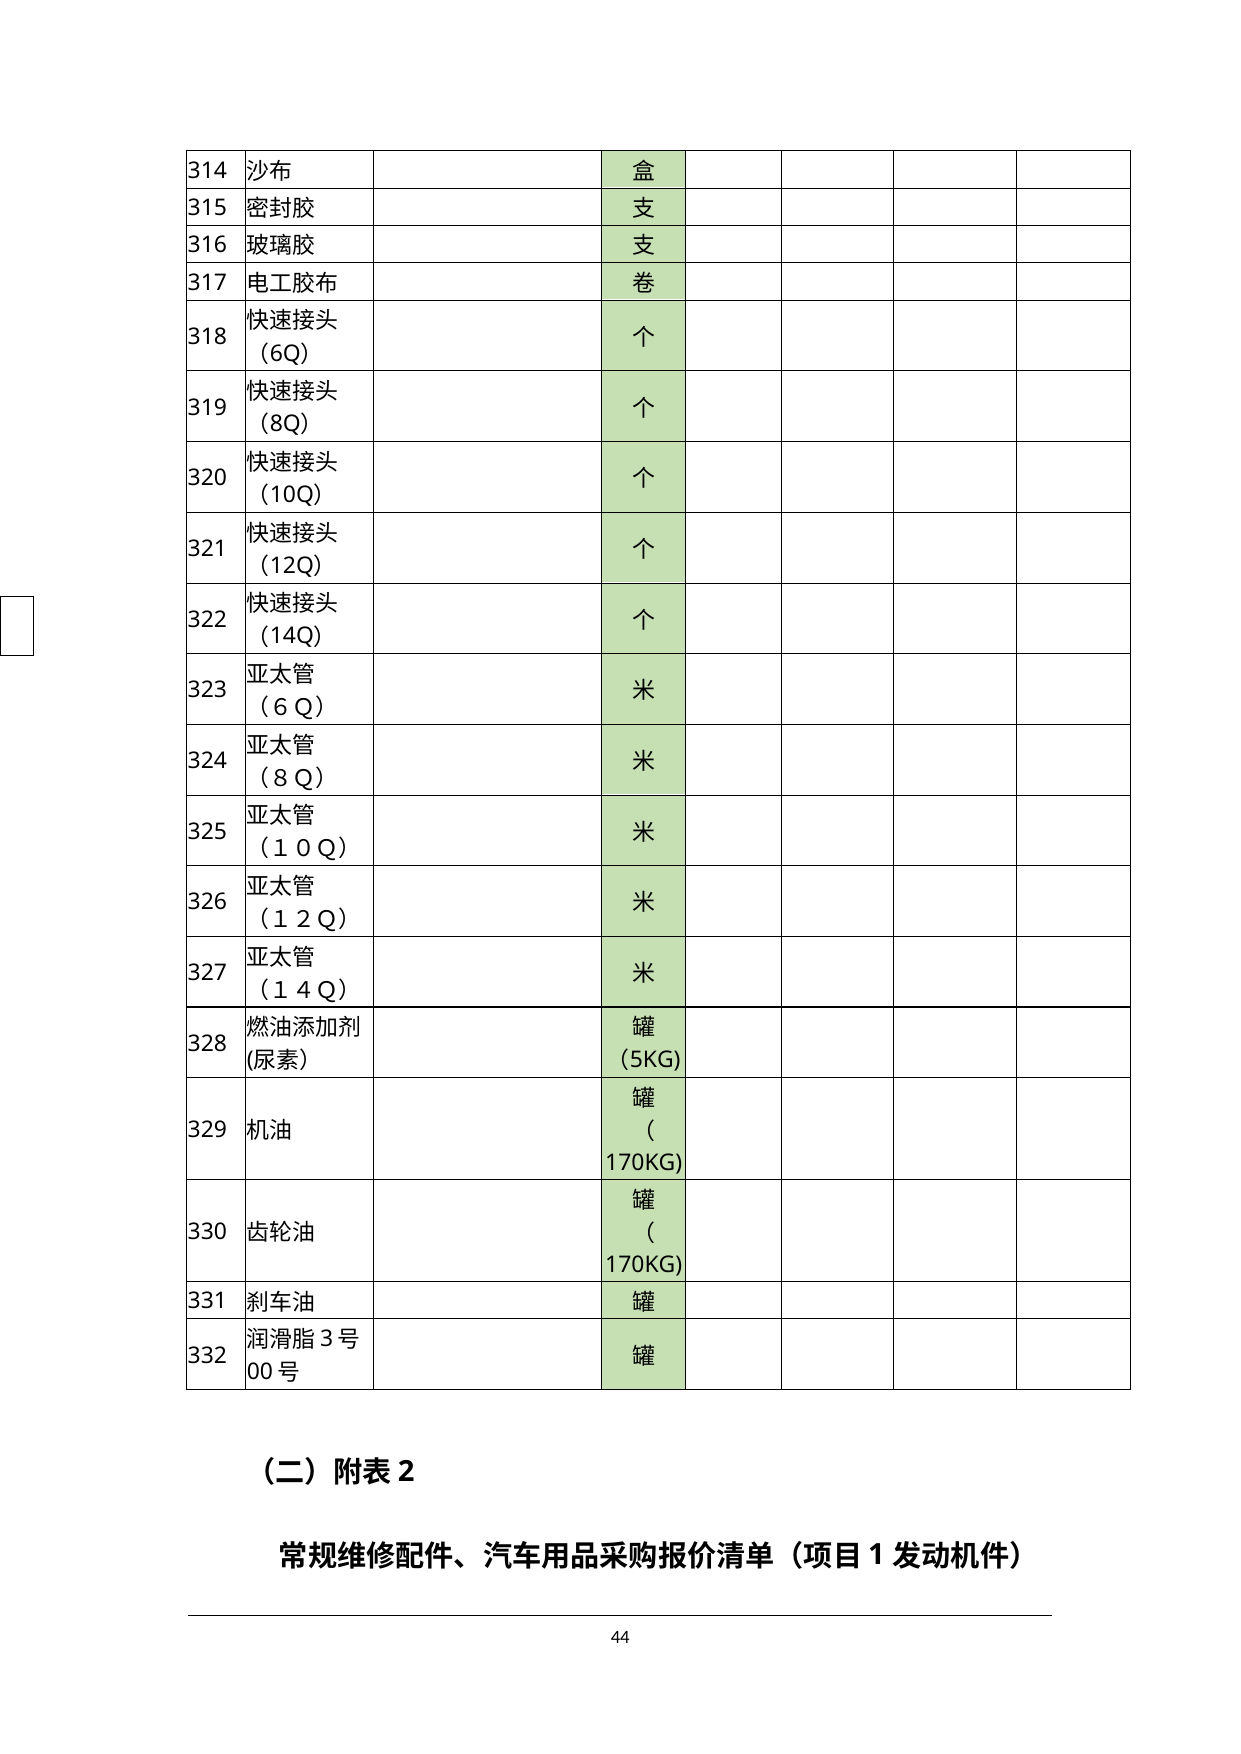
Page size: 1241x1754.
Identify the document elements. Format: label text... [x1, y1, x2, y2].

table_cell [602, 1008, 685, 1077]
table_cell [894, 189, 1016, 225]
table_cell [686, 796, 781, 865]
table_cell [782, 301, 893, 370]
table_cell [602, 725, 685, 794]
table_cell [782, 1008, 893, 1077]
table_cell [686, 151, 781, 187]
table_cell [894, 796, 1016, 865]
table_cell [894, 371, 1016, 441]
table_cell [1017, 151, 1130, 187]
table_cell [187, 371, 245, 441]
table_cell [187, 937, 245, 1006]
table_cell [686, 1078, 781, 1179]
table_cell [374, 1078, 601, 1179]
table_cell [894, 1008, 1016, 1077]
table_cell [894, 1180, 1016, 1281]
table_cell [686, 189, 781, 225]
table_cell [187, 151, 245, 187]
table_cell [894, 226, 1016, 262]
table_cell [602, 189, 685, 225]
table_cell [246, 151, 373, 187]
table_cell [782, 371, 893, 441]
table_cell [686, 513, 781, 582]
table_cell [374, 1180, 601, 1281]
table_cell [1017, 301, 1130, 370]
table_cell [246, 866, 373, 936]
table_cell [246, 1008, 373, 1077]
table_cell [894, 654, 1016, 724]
text （二）附表2 [187, 1448, 1053, 1491]
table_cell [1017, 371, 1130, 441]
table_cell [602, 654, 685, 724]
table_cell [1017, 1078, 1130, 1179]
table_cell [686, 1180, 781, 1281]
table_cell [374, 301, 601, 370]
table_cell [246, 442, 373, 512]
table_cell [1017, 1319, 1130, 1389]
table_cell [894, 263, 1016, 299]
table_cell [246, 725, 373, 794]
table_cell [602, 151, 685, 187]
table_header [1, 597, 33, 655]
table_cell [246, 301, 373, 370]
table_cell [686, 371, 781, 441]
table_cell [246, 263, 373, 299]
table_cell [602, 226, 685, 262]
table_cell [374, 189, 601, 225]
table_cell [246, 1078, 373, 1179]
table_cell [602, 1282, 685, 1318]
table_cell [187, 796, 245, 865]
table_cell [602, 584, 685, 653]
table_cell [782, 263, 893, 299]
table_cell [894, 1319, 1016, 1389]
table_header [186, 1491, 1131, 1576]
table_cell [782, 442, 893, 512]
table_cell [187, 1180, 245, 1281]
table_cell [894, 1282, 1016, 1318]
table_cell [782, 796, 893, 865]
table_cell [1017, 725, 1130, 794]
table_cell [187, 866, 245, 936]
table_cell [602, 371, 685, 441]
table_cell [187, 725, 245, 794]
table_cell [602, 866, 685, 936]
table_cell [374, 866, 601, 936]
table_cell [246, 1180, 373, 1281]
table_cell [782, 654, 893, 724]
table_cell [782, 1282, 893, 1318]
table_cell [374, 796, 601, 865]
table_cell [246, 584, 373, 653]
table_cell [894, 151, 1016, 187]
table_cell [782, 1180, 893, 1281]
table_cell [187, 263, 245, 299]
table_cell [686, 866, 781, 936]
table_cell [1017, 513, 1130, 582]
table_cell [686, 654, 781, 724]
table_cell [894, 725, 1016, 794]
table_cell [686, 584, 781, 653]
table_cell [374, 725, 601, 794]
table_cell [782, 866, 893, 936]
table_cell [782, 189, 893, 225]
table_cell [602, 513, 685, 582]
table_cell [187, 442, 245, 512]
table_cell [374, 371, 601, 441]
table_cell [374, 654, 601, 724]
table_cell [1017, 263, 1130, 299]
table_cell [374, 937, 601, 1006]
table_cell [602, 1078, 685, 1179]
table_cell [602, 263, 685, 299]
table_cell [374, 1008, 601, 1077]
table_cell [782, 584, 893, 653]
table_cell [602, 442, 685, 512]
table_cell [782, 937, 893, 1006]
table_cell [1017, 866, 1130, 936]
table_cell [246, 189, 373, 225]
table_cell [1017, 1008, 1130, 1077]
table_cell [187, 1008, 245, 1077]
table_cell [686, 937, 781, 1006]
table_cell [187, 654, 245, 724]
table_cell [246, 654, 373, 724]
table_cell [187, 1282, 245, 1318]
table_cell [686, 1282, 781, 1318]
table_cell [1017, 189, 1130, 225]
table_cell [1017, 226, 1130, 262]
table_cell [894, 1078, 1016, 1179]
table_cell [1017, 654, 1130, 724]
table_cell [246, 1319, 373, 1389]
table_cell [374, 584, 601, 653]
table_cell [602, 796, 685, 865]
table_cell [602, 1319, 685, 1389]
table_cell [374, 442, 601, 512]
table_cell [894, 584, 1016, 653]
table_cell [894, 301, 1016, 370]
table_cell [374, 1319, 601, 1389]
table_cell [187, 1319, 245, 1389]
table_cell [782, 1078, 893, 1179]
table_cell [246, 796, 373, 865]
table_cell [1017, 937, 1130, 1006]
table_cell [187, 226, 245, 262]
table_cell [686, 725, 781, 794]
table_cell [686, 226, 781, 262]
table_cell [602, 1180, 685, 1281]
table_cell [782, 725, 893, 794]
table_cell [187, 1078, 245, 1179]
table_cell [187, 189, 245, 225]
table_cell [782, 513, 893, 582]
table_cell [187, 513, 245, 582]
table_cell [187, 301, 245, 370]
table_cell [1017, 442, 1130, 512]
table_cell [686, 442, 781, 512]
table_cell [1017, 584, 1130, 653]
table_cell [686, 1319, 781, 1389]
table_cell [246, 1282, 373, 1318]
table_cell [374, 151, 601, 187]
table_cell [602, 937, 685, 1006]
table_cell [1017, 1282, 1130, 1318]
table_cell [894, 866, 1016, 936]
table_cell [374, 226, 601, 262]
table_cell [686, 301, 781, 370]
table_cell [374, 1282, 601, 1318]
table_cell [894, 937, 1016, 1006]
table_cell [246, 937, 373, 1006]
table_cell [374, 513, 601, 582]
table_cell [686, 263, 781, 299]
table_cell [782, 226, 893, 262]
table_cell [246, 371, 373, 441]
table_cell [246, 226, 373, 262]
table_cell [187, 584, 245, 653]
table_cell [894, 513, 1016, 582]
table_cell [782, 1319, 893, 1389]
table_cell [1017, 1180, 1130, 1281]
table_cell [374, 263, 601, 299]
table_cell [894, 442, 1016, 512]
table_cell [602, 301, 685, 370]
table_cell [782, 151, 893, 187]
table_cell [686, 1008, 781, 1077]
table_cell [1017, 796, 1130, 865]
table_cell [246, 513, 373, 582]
